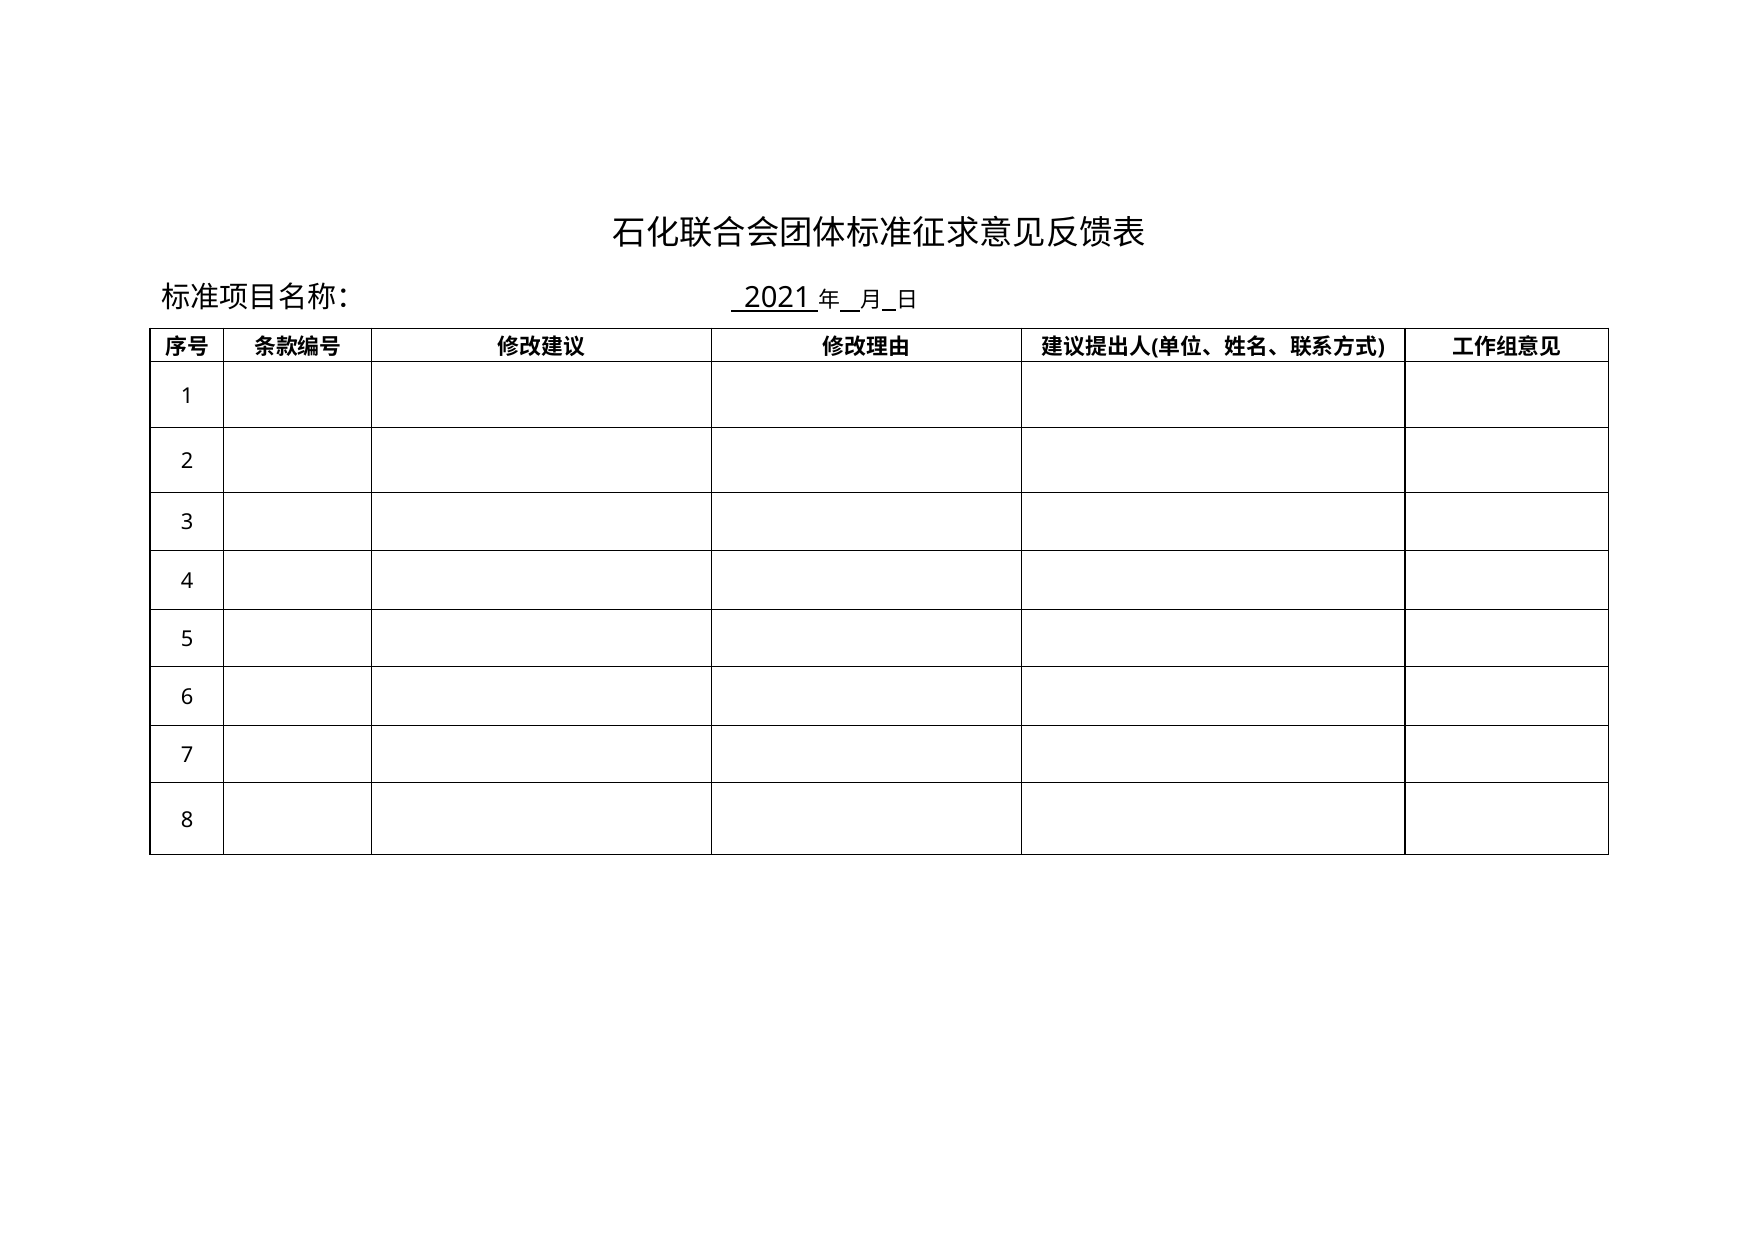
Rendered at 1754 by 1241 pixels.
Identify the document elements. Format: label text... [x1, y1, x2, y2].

table_cell 5 [151, 610, 223, 666]
table_cell [224, 362, 371, 427]
table_cell [712, 726, 1021, 782]
table_cell 序号 [151, 329, 223, 361]
table_cell 修改建议 [372, 329, 711, 361]
table_cell [1406, 551, 1608, 609]
table_cell 1 [151, 362, 223, 427]
table_cell [224, 551, 371, 609]
table_cell [1406, 610, 1608, 666]
table_cell [372, 726, 711, 782]
table_cell 6 [151, 667, 223, 725]
table_cell [1022, 667, 1404, 725]
table_cell [1022, 726, 1404, 782]
table_cell [224, 667, 371, 725]
table_cell [1022, 428, 1404, 492]
table_cell [224, 428, 371, 492]
table_cell 7 [151, 726, 223, 782]
table_cell [712, 428, 1021, 492]
table_cell [372, 667, 711, 725]
table_cell [1022, 610, 1404, 666]
table_cell [712, 610, 1021, 666]
table_cell [224, 493, 371, 550]
table_cell [712, 783, 1021, 854]
table_cell [224, 610, 371, 666]
table_cell [1406, 493, 1608, 550]
table_cell 8 [151, 783, 223, 854]
table_cell [372, 428, 711, 492]
table_cell [1022, 362, 1404, 427]
table_cell [1022, 783, 1404, 854]
table_cell [372, 783, 711, 854]
table_cell 4 [151, 551, 223, 609]
table_cell 3 [151, 493, 223, 550]
table_cell [712, 551, 1021, 609]
table_cell [224, 726, 371, 782]
table_cell [224, 783, 371, 854]
table_cell [1406, 726, 1608, 782]
table_cell [372, 493, 711, 550]
table_cell [712, 667, 1021, 725]
table_cell [712, 362, 1021, 427]
table_cell [372, 610, 711, 666]
table_cell [1406, 783, 1608, 854]
table_cell 工作组意见 [1406, 329, 1608, 361]
table_cell [1022, 551, 1404, 609]
table_cell [1406, 428, 1608, 492]
table_cell [372, 551, 711, 609]
table_cell [1406, 667, 1608, 725]
table_cell 标准项目名称： 2021 年 月 日 [150, 263, 1608, 328]
table_cell 修改理由 [712, 329, 1021, 361]
table_cell [1022, 493, 1404, 550]
table_cell 2 [151, 428, 223, 492]
table_cell 建议提出人(单位、姓名、联系方式) [1022, 329, 1404, 361]
table_cell [1406, 362, 1608, 427]
table_cell [712, 493, 1021, 550]
table_cell 条款编号 [224, 329, 371, 361]
table_header 石化联合会团体标准征求意见反馈表 [150, 198, 1608, 263]
table_cell [372, 362, 711, 427]
